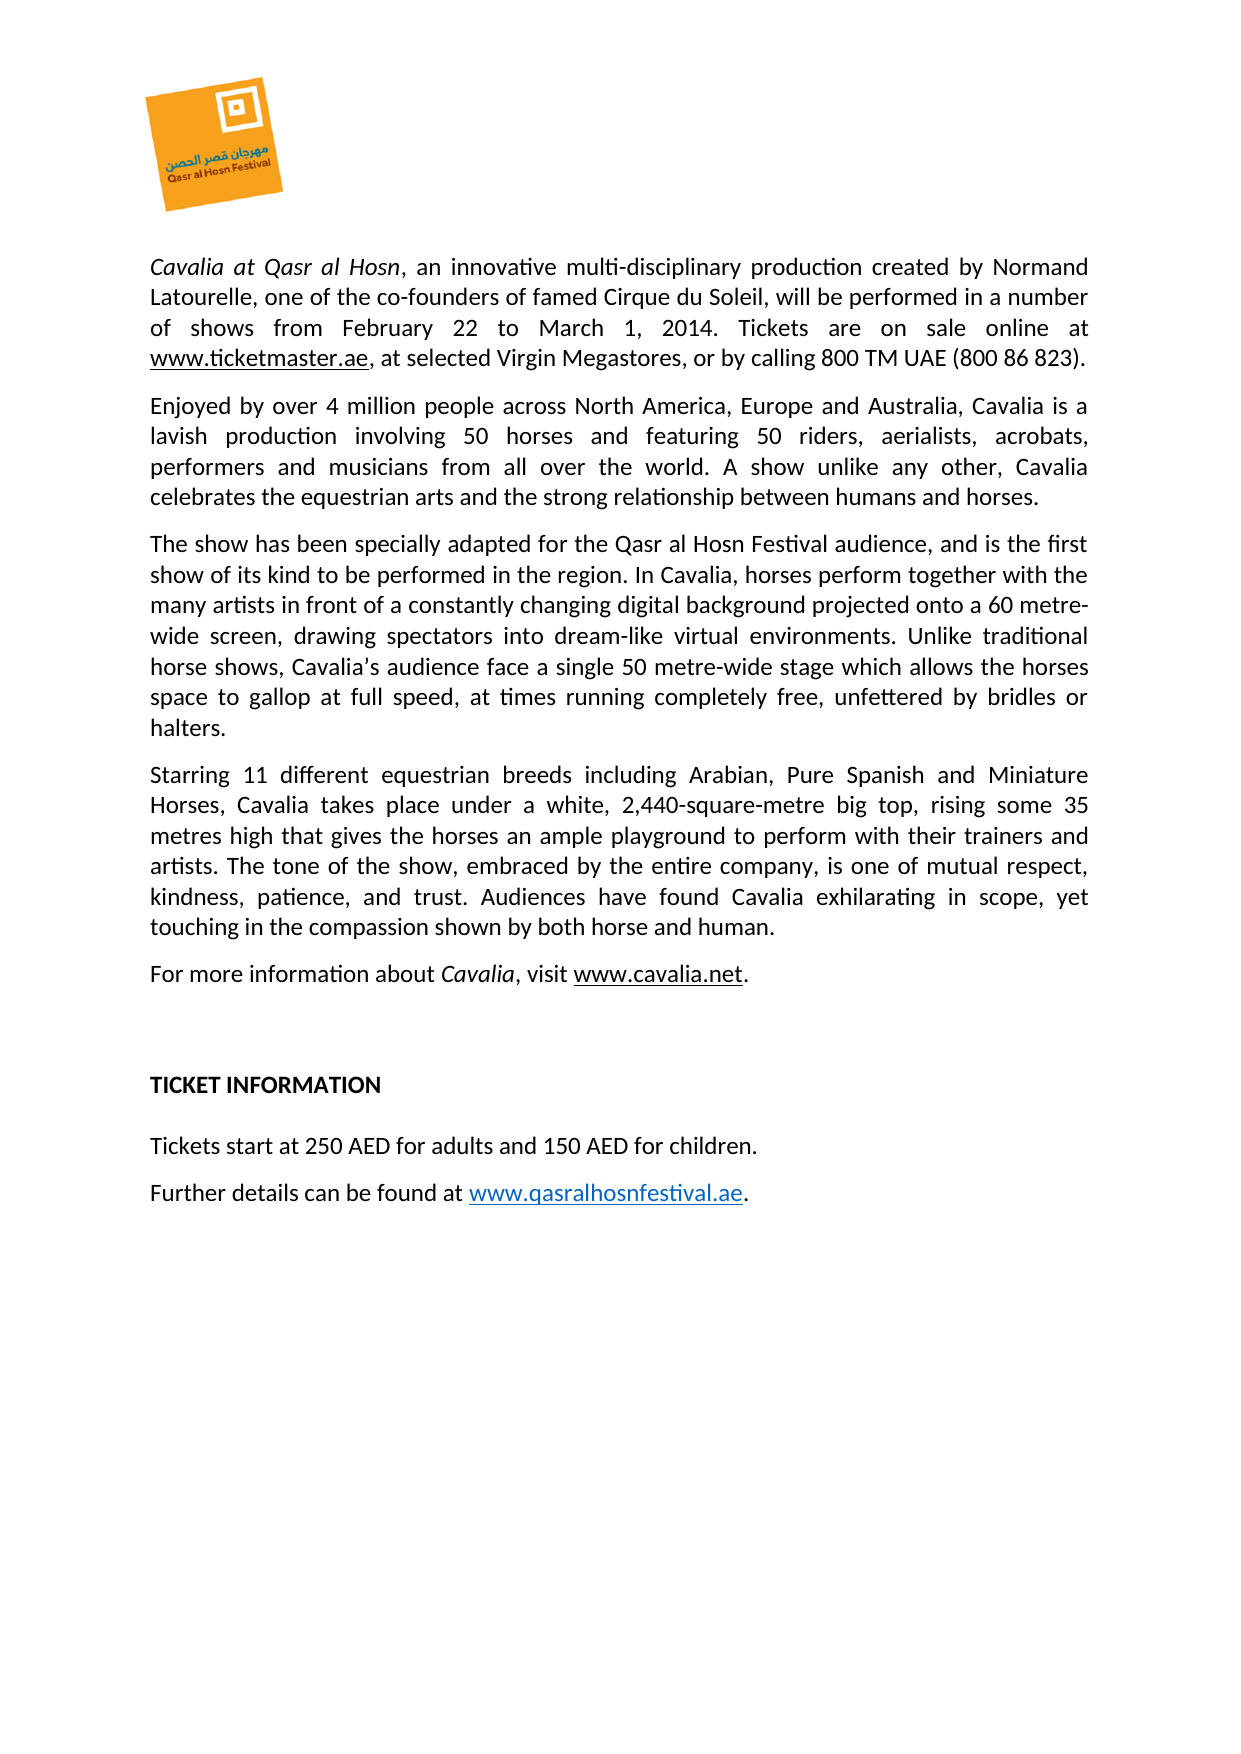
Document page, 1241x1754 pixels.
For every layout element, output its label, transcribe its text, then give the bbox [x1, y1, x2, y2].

text Enjoyed by over 4 million people across North America, Europe and Australia, Cavalia is a lavish production involving 50 horses and featuring 50 riders, aerialists, acrobats, performers and musicians from all over the world. A show unlike any other, Cavalia celebrates the equestrian arts and the strong relationship between humans and horses. [150, 390, 1090, 512]
text Cavalia at Qasr al Hosn, an innovative multi-disciplinary production created by Normand Latourelle, one of the co-founders of famed Cirque du Soleil, will be performed in a number of shows from February 22 to March 1, 2014. Tickets are on sale online at www.ticketmaster.ae, at selected Virgin Megastores, or by calling 800 TM UAE (800 86 823). [150, 251, 1090, 373]
text TICKET INFORMATION [150, 1069, 1090, 1100]
text The show has been specially adapted for the Qasr al Hosn Festival audience, and is the first show of its kind to be performed in the region. In Cavalia, horses perform together with the many artists in front of a constantly changing digital background projected onto a 60 metre-wide screen, drawing spectators into dream-like virtual environments. Unlike traditional horse shows, Cavalia’s audience face a single 50 metre-wide stage which allows the horses space to gallop at full speed, at times running completely free, unfettered by bridles or halters. [150, 528, 1090, 742]
text Further details can be found at www.qasralhosnfestival.ae. [150, 1177, 1090, 1208]
picture [144, 75, 284, 212]
text Starring 11 different equestrian breeds including Arabian, Pure Spanish and Miniature Horses, Cavalia takes place under a white, 2,440-square-metre big top, rising some 35 metres high that gives the horses an ample playground to perform with their trainers and artists. The tone of the show, embraced by the entire company, is one of mutual respect, kindness, patience, and trust. Audiences have found Cavalia exhilarating in scope, yet touching in the compassion shown by both horse and human. [150, 759, 1090, 942]
text Tickets start at 250 AED for adults and 150 AED for children. [150, 1130, 1090, 1161]
text For more information about Cavalia, visit www.cavalia.net. [150, 959, 1090, 989]
